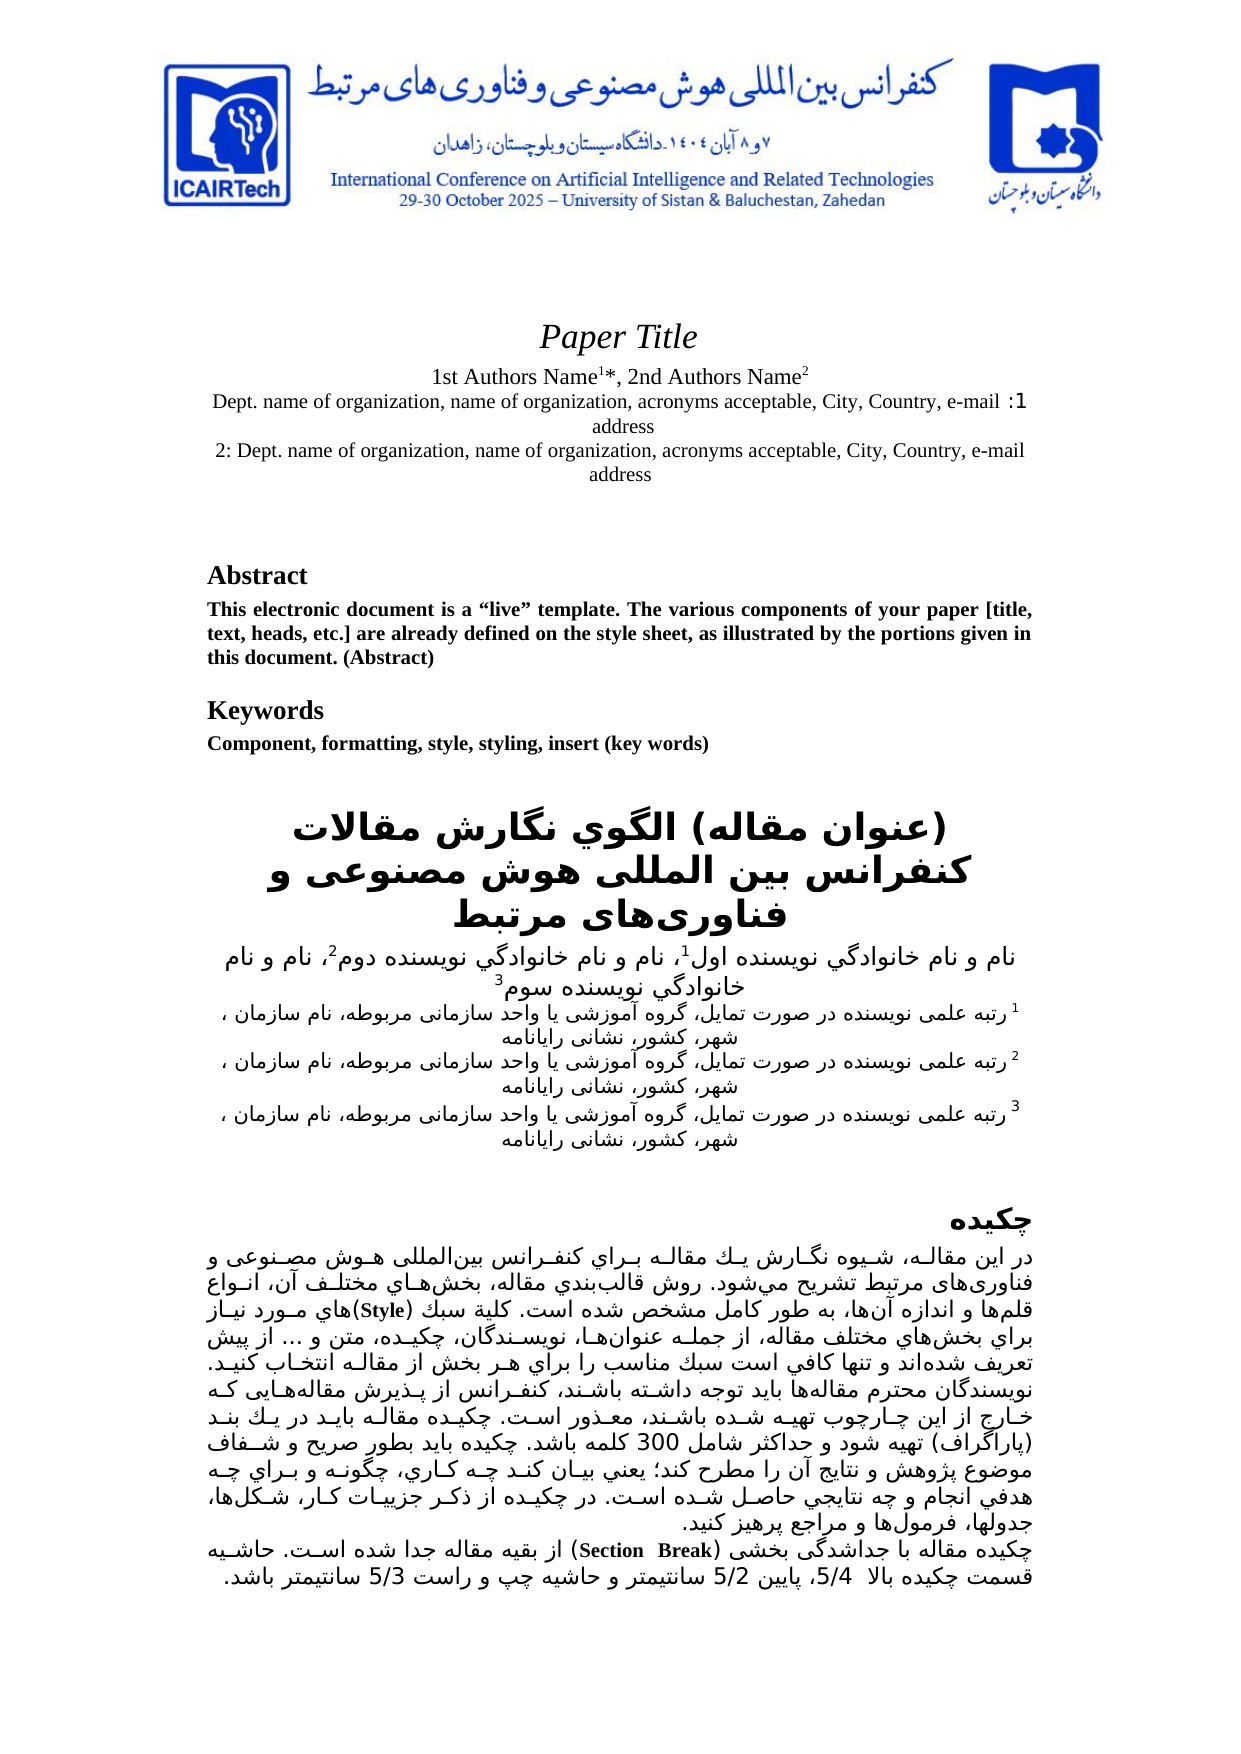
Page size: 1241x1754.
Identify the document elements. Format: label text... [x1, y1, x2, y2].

text 3 رتبه علمی نويسنده در صورت تمايل، گروه آموزشی يا واحد سازمانی مربوطه، نام سازمان ، شهر، کشور، نشانی رایانامه [207, 1098, 1033, 1151]
text 1st Authors Name1*, 2nd Authors Name2 [207, 363, 1033, 389]
title (عنوان مقاله) الگوي نگارش مقالات کنفرانس بین المللی هوش مصنوعی و فناوری‌های مرتبط [266, 805, 974, 936]
text Component, formatting, style, styling, insert (key words) [207, 731, 1033, 755]
text This electronic document is a “live” template. The various components of your paper [title, text, heads, etc.] are already defined on the style sheet, as illustrated by the portions given in this document. (Abstract) [207, 597, 1033, 669]
text 1 رتبه علمی نويسنده در صورت تمايل، گروه آموزشی يا واحد سازمانی مربوطه، نام سازمان ، شهر، کشور، نشانی رایانامه [207, 1001, 1033, 1049]
text 2: Dept. name of organization, name of organization, acronyms acceptable, City, Country, e-mail address [207, 438, 1033, 486]
text نام و نام خانوادگي نويسنده اول1، نام و نام خانوادگي نويسنده دوم2، نام و نام خانوادگي نويسنده سوم3 [207, 942, 1033, 1001]
text در اين مقاله، شيوه نگارش يك مقاله براي کنفرانس بین‌المللی هوش مصنوعی و فناوری‌های مرتبط تشريح مي‌شود. روش قالب‌بندي مقاله، بخش‌هاي مختلف آن، انواع قلم‌ها و اندازه آن‌ها، به طور كامل مشخص شده است. كلية سبك (Style)هاي مورد نياز براي بخش‌هاي مختلف مقاله، از جمله عنوان‌ها، نويسندگان، چكيده، متن و ... از پيش تعريف شده‌اند و تنها كافي است سبك مناسب را براي هر بخش از مقاله انتخاب كنيد. نويسندگان محترم مقاله‌ها بايد توجه داشته باشند، كنفرانس از پذيرش مقاله‌هایی كه خارج از اين چارچوب تهيه شده باشند، معذور است. چكيده مقاله بايد در يك بند (پاراگراف) تهيه شود و حداكثر شامل 300 كلمه باشد. چكيده بايد بطور صريح و شفاف موضوع پژوهش و نتايج آن را مطرح كند؛ يعني بيان كند چه كاري، چگونه و براي چه هدفي انجام و چه نتايجي حاصل شده است. در چكيده از ذكر جزييات كار، شكل‌ها، جدولها، فرمول‌ها و مراجع‌ پرهيز كنيد.‌ [207, 1243, 1033, 1536]
text 2 رتبه علمی نويسنده در صورت تمايل، گروه آموزشی يا واحد سازمانی مربوطه، نام سازمان ، شهر، کشور، نشانی رایانامه [207, 1049, 1033, 1098]
text چکیده مقاله با جداشدگی بخشی (Section Break) از بقیه مقاله جدا شده است. حاشيه‌ قسمت چکیده بالا 5/4، پايين 5/2 سانتيمتر و حاشيه چپ و راست 5/3 سانتيمتر باشد. [207, 1536, 1033, 1589]
subtitle Abstract [207, 559, 1033, 590]
text 1: Dept. name of organization, name of organization, acronyms acceptable, City, Country, e-mail address [207, 389, 1033, 438]
subtitle Keywords [207, 694, 1033, 725]
picture [159, 57, 1108, 223]
subtitle چكيده [207, 1203, 1033, 1237]
title Paper Title [266, 316, 974, 357]
